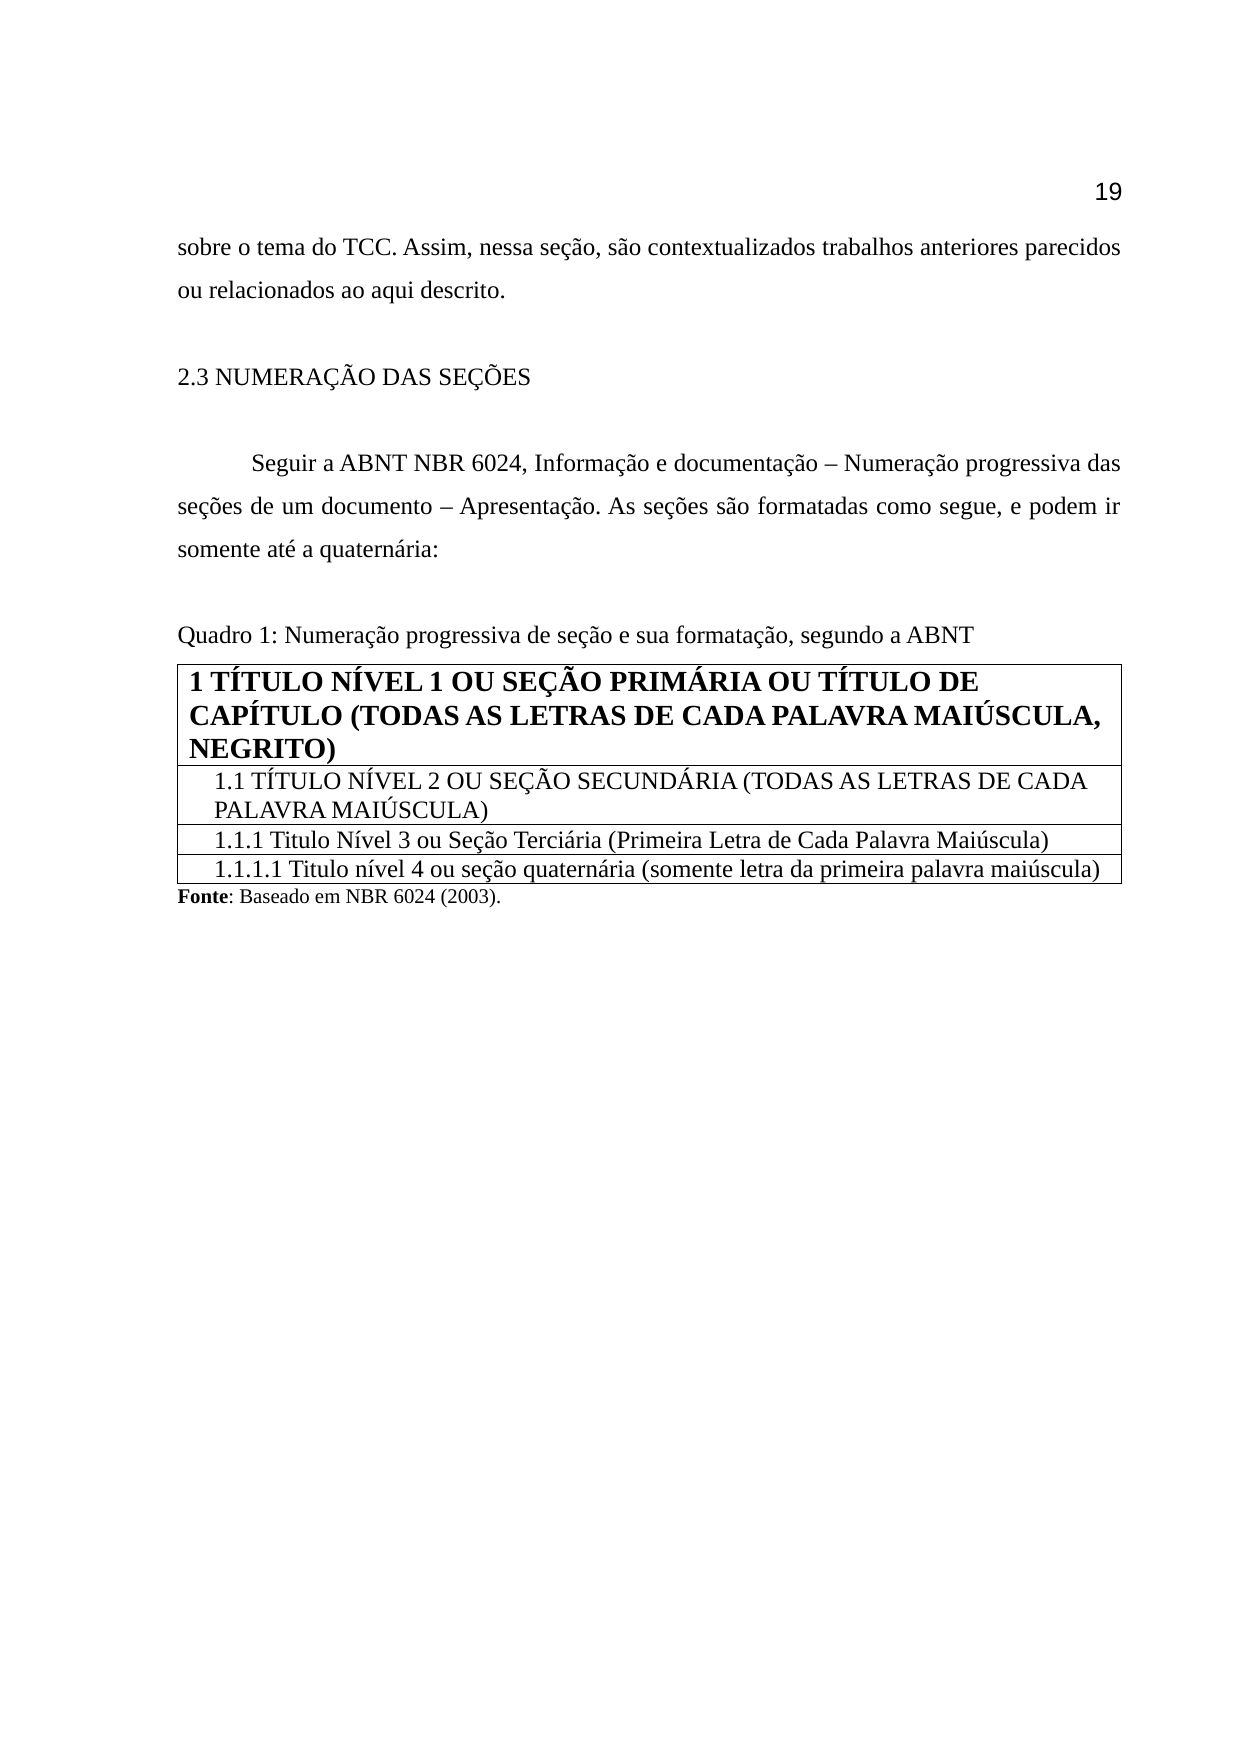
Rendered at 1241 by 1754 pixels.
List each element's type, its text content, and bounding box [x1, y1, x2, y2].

text Seguir a ABNT NBR 6024, Informação e documentação – Numeração progressiva das seções de um documento – Apresentação. As seções são formatadas como segue, e podem ir somente até a quaternária: [177, 448, 1122, 563]
table_cell 1.1.1.1 Titulo nível 4 ou seção quaternária (somente letra da primeira palavra maiúscula) [178, 855, 1121, 883]
table_cell 1.1 TÍTULO NÍVEL 2 OU SEÇÃO SECUNDÁRIA (TODAS AS LETRAS DE CADA PALAVRA MAIÚSCULA) [178, 766, 1121, 824]
table_cell 1.1.1 Titulo Nível 3 ou Seção Terciária (Primeira Letra de Cada Palavra Maiúscula) [178, 825, 1121, 853]
text Quadro 1: Numeração progressiva de seção e sua formatação, segundo a ABNT [177, 620, 1122, 649]
text Fonte: Baseado em NBR 6024 (2003). [177, 884, 1122, 908]
table_header 1 TÍTULO NÍVEL 1 OU SEÇÃO PRIMÁRIA OU TÍTULO DE CAPÍTULO (TODAS AS LETRAS DE CADA PALAVRA MAIÚSCULA, NEGRITO) [178, 665, 1121, 765]
text 2.3 NUMERAÇÃO DAS SEÇÕES [177, 362, 1122, 390]
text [177, 232, 1122, 304]
